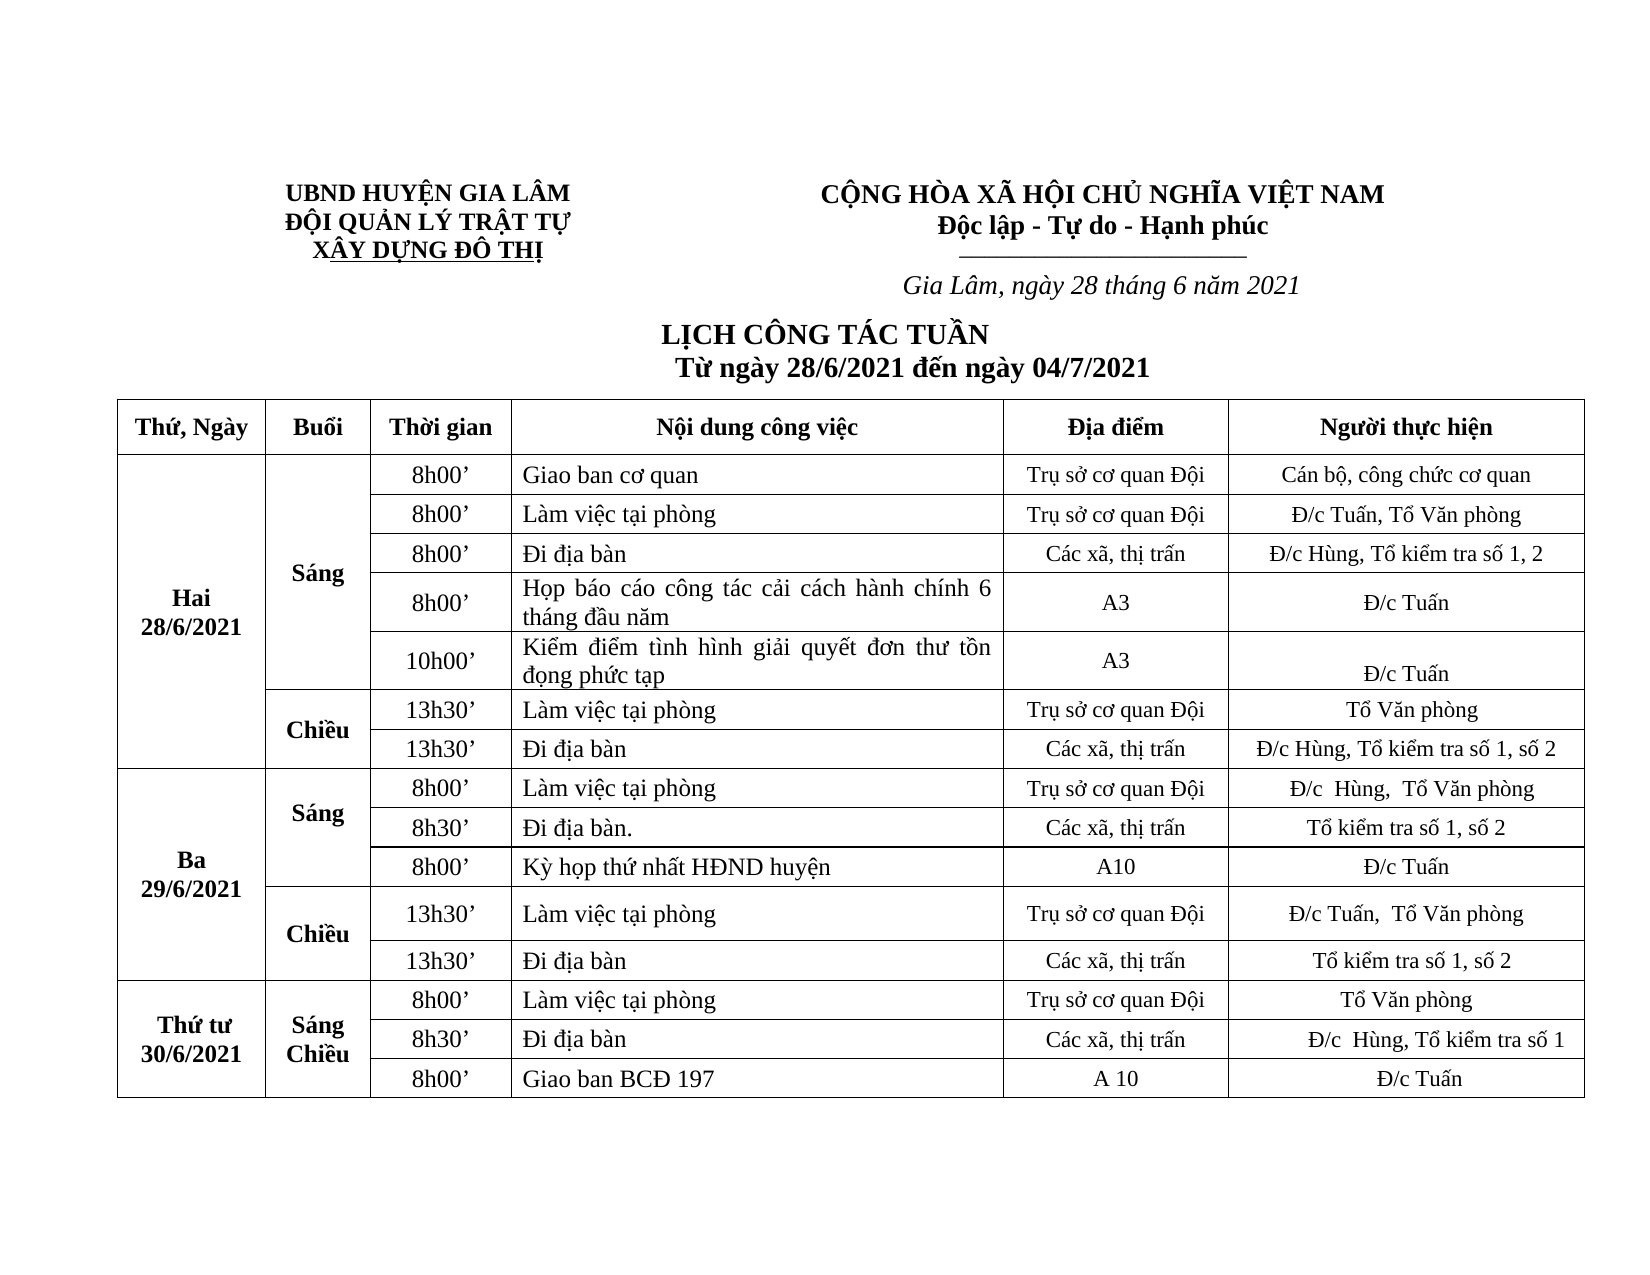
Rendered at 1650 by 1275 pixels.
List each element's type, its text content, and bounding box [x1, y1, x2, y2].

table_cell Trụ sở cơ quan Đội [1004, 887, 1228, 940]
table_cell Các xã, thị trấn [1004, 1020, 1228, 1058]
table_header Buổi [266, 400, 370, 454]
table_header Thứ, Ngày [118, 400, 265, 454]
table_cell Trụ sở cơ quan Đội [1004, 981, 1228, 1019]
table_cell Đi địa bàn [512, 1020, 1003, 1058]
table_cell A3 [1004, 632, 1228, 689]
table_cell 10h00’ [371, 632, 511, 689]
table_cell 13h30’ [371, 730, 511, 768]
table_cell Làm việc tại phòng [512, 981, 1003, 1019]
table_cell Kỳ họp thứ nhất HĐND huyện [512, 848, 1003, 886]
table_cell Trụ sở cơ quan Đội [1004, 455, 1228, 494]
table_cell Các xã, thị trấn [1004, 534, 1228, 572]
table_cell Đ/c Hùng, Tổ Văn phòng [1229, 769, 1584, 807]
table_cell Tổ kiểm tra số 1, số 2 [1229, 808, 1584, 846]
table_cell Đ/c Tuấn [1229, 848, 1584, 886]
table_cell Cán bộ, công chức cơ quan [1229, 455, 1584, 494]
table_cell Chiều [266, 690, 370, 768]
table_cell 13h30’ [371, 941, 511, 979]
table_cell Kiểm điểm tình hình giải quyết đơn thư tồn đọng phức tạp [512, 632, 1003, 689]
table_header UBND HUYỆN GIA LÂM ĐỘI QUẢN LÝ TRẬT TỰ XÂY DỰNG ĐÔ THỊ [150, 178, 706, 300]
table_cell Đ/c Hùng, Tổ kiểm tra số 1, số 2 [1229, 730, 1584, 768]
table_cell Làm việc tại phòng [512, 690, 1003, 728]
table_cell Đ/c Tuấn, Tổ Văn phòng [1229, 495, 1584, 533]
table_cell Ba 29/6/2021 [118, 769, 265, 979]
table_cell Trụ sở cơ quan Đội [1004, 769, 1228, 807]
table_cell Sáng [266, 769, 370, 886]
table_cell 8h00’ [371, 848, 511, 886]
table_cell 8h00’ [371, 534, 511, 572]
table_cell Sáng Chiều [266, 981, 370, 1097]
table_cell Đ/c Tuấn [1229, 632, 1584, 689]
table_cell 8h00’ [371, 495, 511, 533]
table_cell Làm việc tại phòng [512, 887, 1003, 940]
table_cell Các xã, thị trấn [1004, 941, 1228, 979]
table_cell Đi địa bàn [512, 534, 1003, 572]
table_cell Trụ sở cơ quan Đội [1004, 495, 1228, 533]
table_cell Sáng [266, 455, 370, 689]
table_cell Đ/c Tuấn, Tổ Văn phòng [1229, 887, 1584, 940]
table_cell Tổ Văn phòng [1229, 690, 1584, 728]
table_header CỘNG HÒA XÃ HỘI CHỦ NGHĨA VIỆT Độc lập - Tự do - Hạnh phúc ––––––––––––––––––––––– Gia Lâm, ngày 28 tháng 6 năm 2021 [706, 178, 1500, 300]
table_cell Đ/c Tuấn [1229, 1059, 1584, 1097]
table_cell 13h30’ [371, 690, 511, 728]
table_cell 8h00’ [371, 573, 511, 631]
table_cell Đi địa bàn [512, 730, 1003, 768]
table_cell 13h30’ [371, 887, 511, 940]
table_header Nội dung công việc [512, 400, 1003, 454]
table_cell A 10 [1004, 1059, 1228, 1097]
table_cell Làm việc tại phòng [512, 495, 1003, 533]
table_cell A3 [1004, 573, 1228, 631]
table_cell Hai 28/6/2021 [118, 455, 265, 768]
table_header Thời gian [371, 400, 511, 454]
table_cell Đ/c Tuấn [1229, 573, 1584, 631]
table_cell Chiều [266, 887, 370, 979]
table_cell Giao ban BCĐ 197 [512, 1059, 1003, 1097]
table_cell Làm việc tại phòng [512, 769, 1003, 807]
table_header Người thực hiện [1229, 400, 1584, 454]
table_cell 8h00’ [371, 1059, 511, 1097]
table_cell 8h00’ [371, 769, 511, 807]
table_cell Họp báo cáo công tác cải cách hành chính 6 tháng đầu năm [512, 573, 1003, 631]
table_cell Đ/c Hùng, Tổ kiểm tra số 1 [1229, 1020, 1584, 1058]
table_cell 8h00’ [371, 981, 511, 1019]
table_cell Thứ tư 30/6/2021 [118, 981, 265, 1097]
table_cell 8h30’ [371, 808, 511, 846]
table_cell Đi địa bàn [512, 941, 1003, 979]
table_cell Trụ sở cơ quan Đội [1004, 690, 1228, 728]
table_cell Các xã, thị trấn [1004, 808, 1228, 846]
table_cell Các xã, thị trấn [1004, 730, 1228, 768]
table_cell Tổ Văn phòng [1229, 981, 1584, 1019]
table_header Địa điểm [1004, 400, 1228, 454]
text Từ ngày 28/6/2021 đến ngày 04/7/2021 [600, 351, 1500, 384]
table_cell Đ/c Hùng, Tổ kiểm tra số 1, 2 [1229, 534, 1584, 572]
table_cell Đi địa bàn. [512, 808, 1003, 846]
table_cell Giao ban cơ quan [512, 455, 1003, 494]
table_cell 8h30’ [371, 1020, 511, 1058]
table_cell Tổ kiểm tra số 1, số 2 [1229, 941, 1584, 979]
table_cell A10 [1004, 848, 1228, 886]
table_cell 8h00’ [371, 455, 511, 494]
text LỊCH CÔNG TÁC TUẦN [150, 317, 1500, 351]
